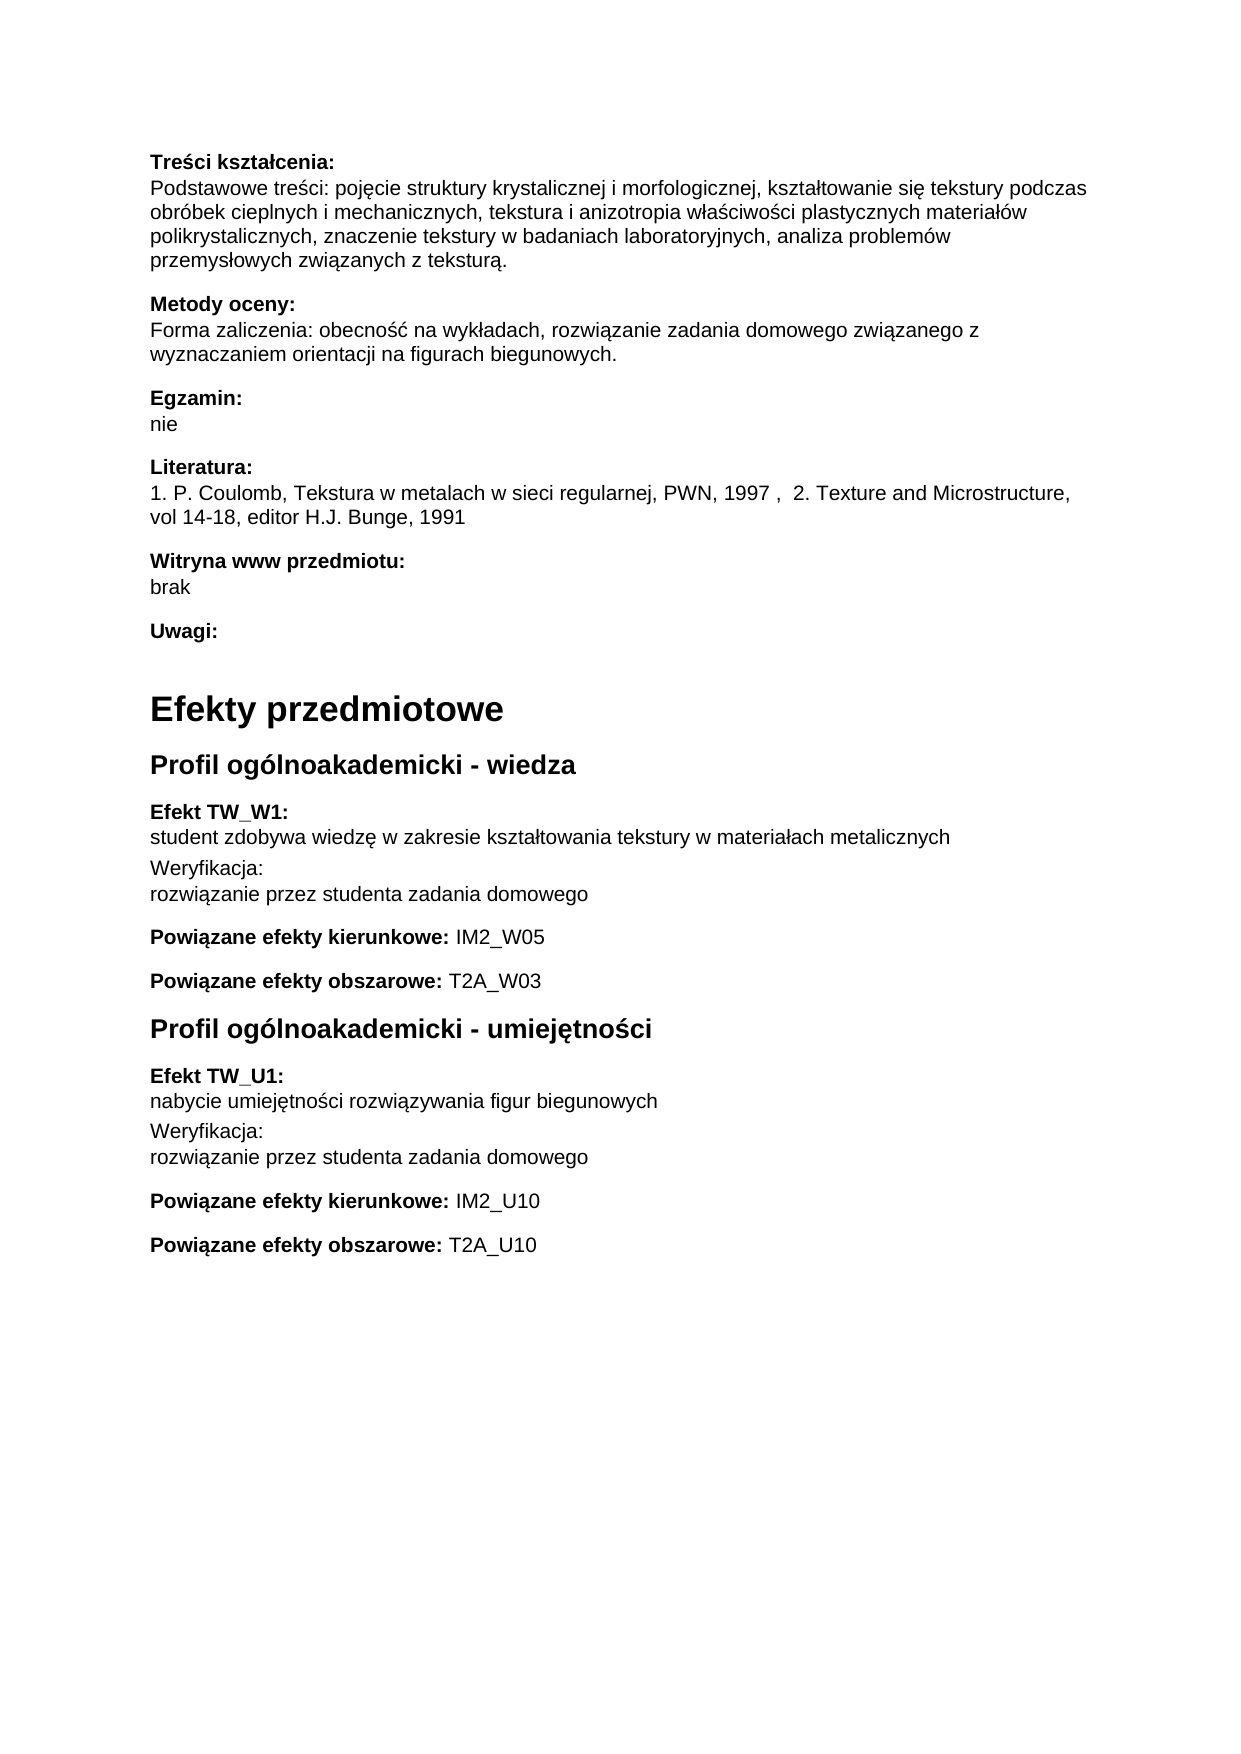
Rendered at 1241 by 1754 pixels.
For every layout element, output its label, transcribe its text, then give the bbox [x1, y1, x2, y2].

text 1. P. Coulomb, Tekstura w metalach w sieci regularnej, PWN, 1997 , 2. Texture and Microstructure, vol 14-18, editor H.J. Bunge, 1991 [150, 481, 1090, 529]
text Egzamin: [150, 385, 1090, 409]
text Powiązane efekty obszarowe: T2A_U10 [150, 1232, 1090, 1256]
text Forma zaliczenia: obecność na wykładach, rozwiązanie zadania domowego związanego z wyznaczaniem orientacji na figurach biegunowych. [150, 318, 1090, 366]
subtitle Profil ogólnoakademicki - wiedza [150, 749, 1090, 780]
text Podstawowe treści: pojęcie struktury krystalicznej i morfologicznej, kształtowanie się tekstury podczas obróbek cieplnych i mechanicznych, tekstura i anizotropia właściwości plastycznych materiałów polikrystalicznych, znaczenie tekstury w badaniach laboratoryjnych, analiza problemów przemysłowych związanych z teksturą. [150, 176, 1090, 272]
text Weryfikacja: [150, 1119, 1090, 1143]
text nabycie umiejętności rozwiązywania figur biegunowych [150, 1089, 1090, 1113]
text brak [150, 575, 1090, 599]
text Powiązane efekty kierunkowe: IM2_U10 [150, 1189, 1090, 1213]
text Treści kształcenia: [150, 150, 1090, 174]
text student zdobywa wiedzę w zakresie kształtowania tekstury w materiałach metalicznych [150, 825, 1090, 849]
text Witryna www przedmiotu: [150, 549, 1090, 573]
text Powiązane efekty obszarowe: T2A_W03 [150, 969, 1090, 993]
text Efekt TW_U1: [150, 1064, 1090, 1088]
text Uwagi: [150, 619, 1090, 643]
text nie [150, 411, 1090, 435]
text Weryfikacja: [150, 855, 1090, 879]
text Efekt TW_W1: [150, 800, 1090, 824]
subtitle Efekty przedmiotowe [150, 688, 1090, 729]
text Literatura: [150, 455, 1090, 479]
subtitle Profil ogólnoakademicki - umiejętności [150, 1013, 1090, 1044]
text rozwiązanie przez studenta zadania domowego [150, 1145, 1090, 1169]
text Powiązane efekty kierunkowe: IM2_W05 [150, 925, 1090, 949]
text rozwiązanie przez studenta zadania domowego [150, 881, 1090, 905]
text Metody oceny: [150, 292, 1090, 316]
